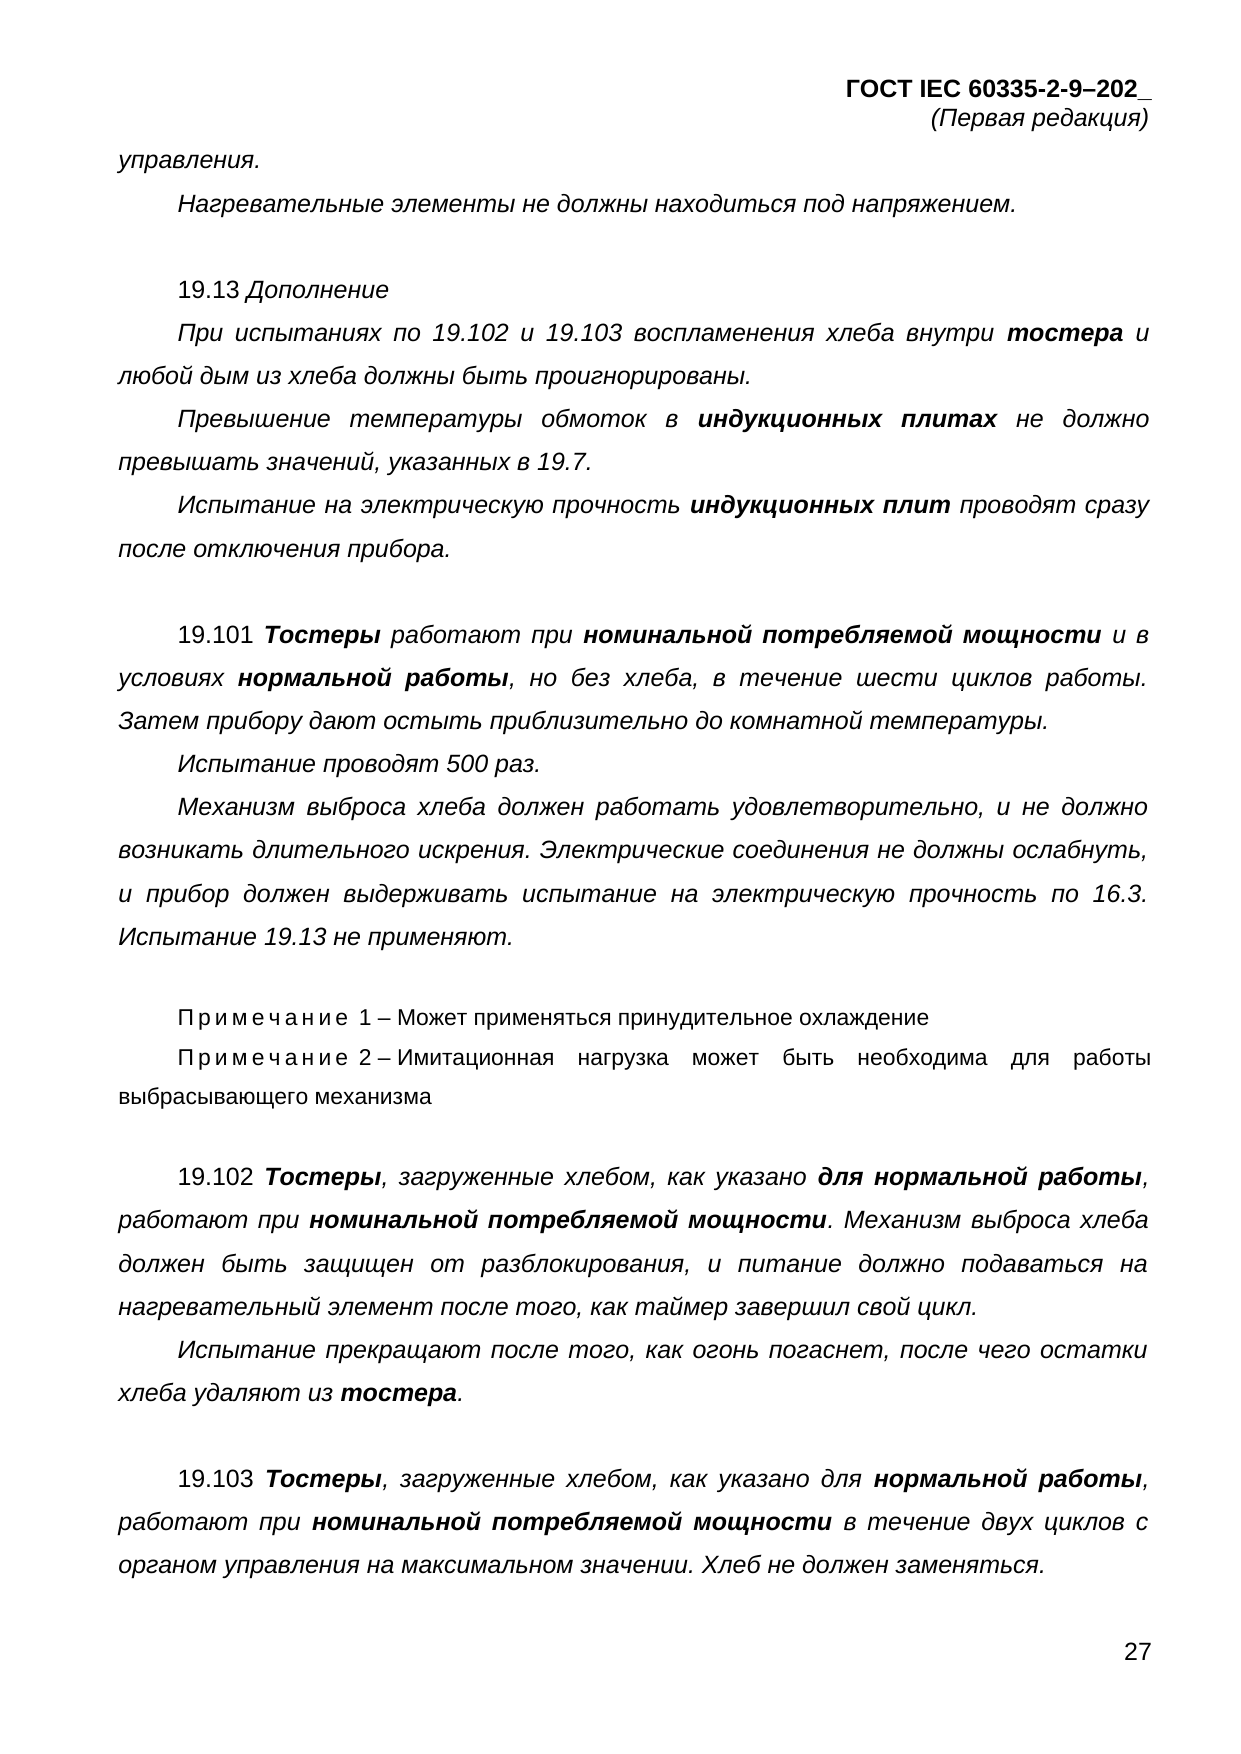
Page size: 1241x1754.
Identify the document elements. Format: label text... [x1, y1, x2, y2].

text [118, 146, 1152, 174]
text Примечание 2 – Имитационная нагрузка может быть необходима для работы выбрасывающего механизма [118, 1044, 1152, 1110]
text 19.13 Дополнение [118, 275, 1152, 304]
text Механизм выброса хлеба должен работать удовлетворительно, и не должно возникать длительного искрения. Электрические соединения не должны ослабнуть, и прибор должен выдерживать испытание на электрическую прочность по 16.3. Испытание 19.13 не применяют. [118, 792, 1152, 951]
text Испытание на электрическую прочность индукционных плит проводят сразу после отключения прибора. [118, 491, 1152, 562]
text 19.102 Тостеры, загруженные хлебом, как указано для нормальной работы, работают при номинальной потребляемой мощности. Механизм выброса хлеба должен быть защищен от разблокирования, и питание должно подаваться на нагревательный элемент после того, как таймер завершил свой цикл. [118, 1162, 1152, 1320]
text 19.101 Тостеры работают при номинальной потребляемой мощности и в условиях нормальной работы, но без хлеба, в течение шести циклов работы. Затем прибору дают остыть приблизительно до комнатной температуры. [118, 620, 1152, 735]
text При испытаниях по 19.102 и 19.103 воспламенения хлеба внутри тостера и любой дым из хлеба должны быть проигнорированы. [118, 318, 1152, 390]
text Примечание 1 – Может применяться принудительное охлаждение [118, 1004, 1152, 1031]
text Испытание проводят 500 раз. [118, 749, 1152, 778]
text 19.103 Тостеры, загруженные хлебом, как указано для нормальной работы, работают при номинальной потребляемой мощности в течение двух циклов с органом управления на максимальном значении. Хлеб не должен заменяться. [118, 1464, 1152, 1579]
text Испытание прекращают после того, как огонь погаснет, после чего остатки хлеба удаляют из тостера. [118, 1335, 1152, 1407]
text Нагревательные элементы не должны находиться под напряжением. [118, 189, 1152, 217]
text Превышение температуры обмоток в индукционных плитах не должно превышать значений, указанных в 19.7. [118, 404, 1152, 476]
